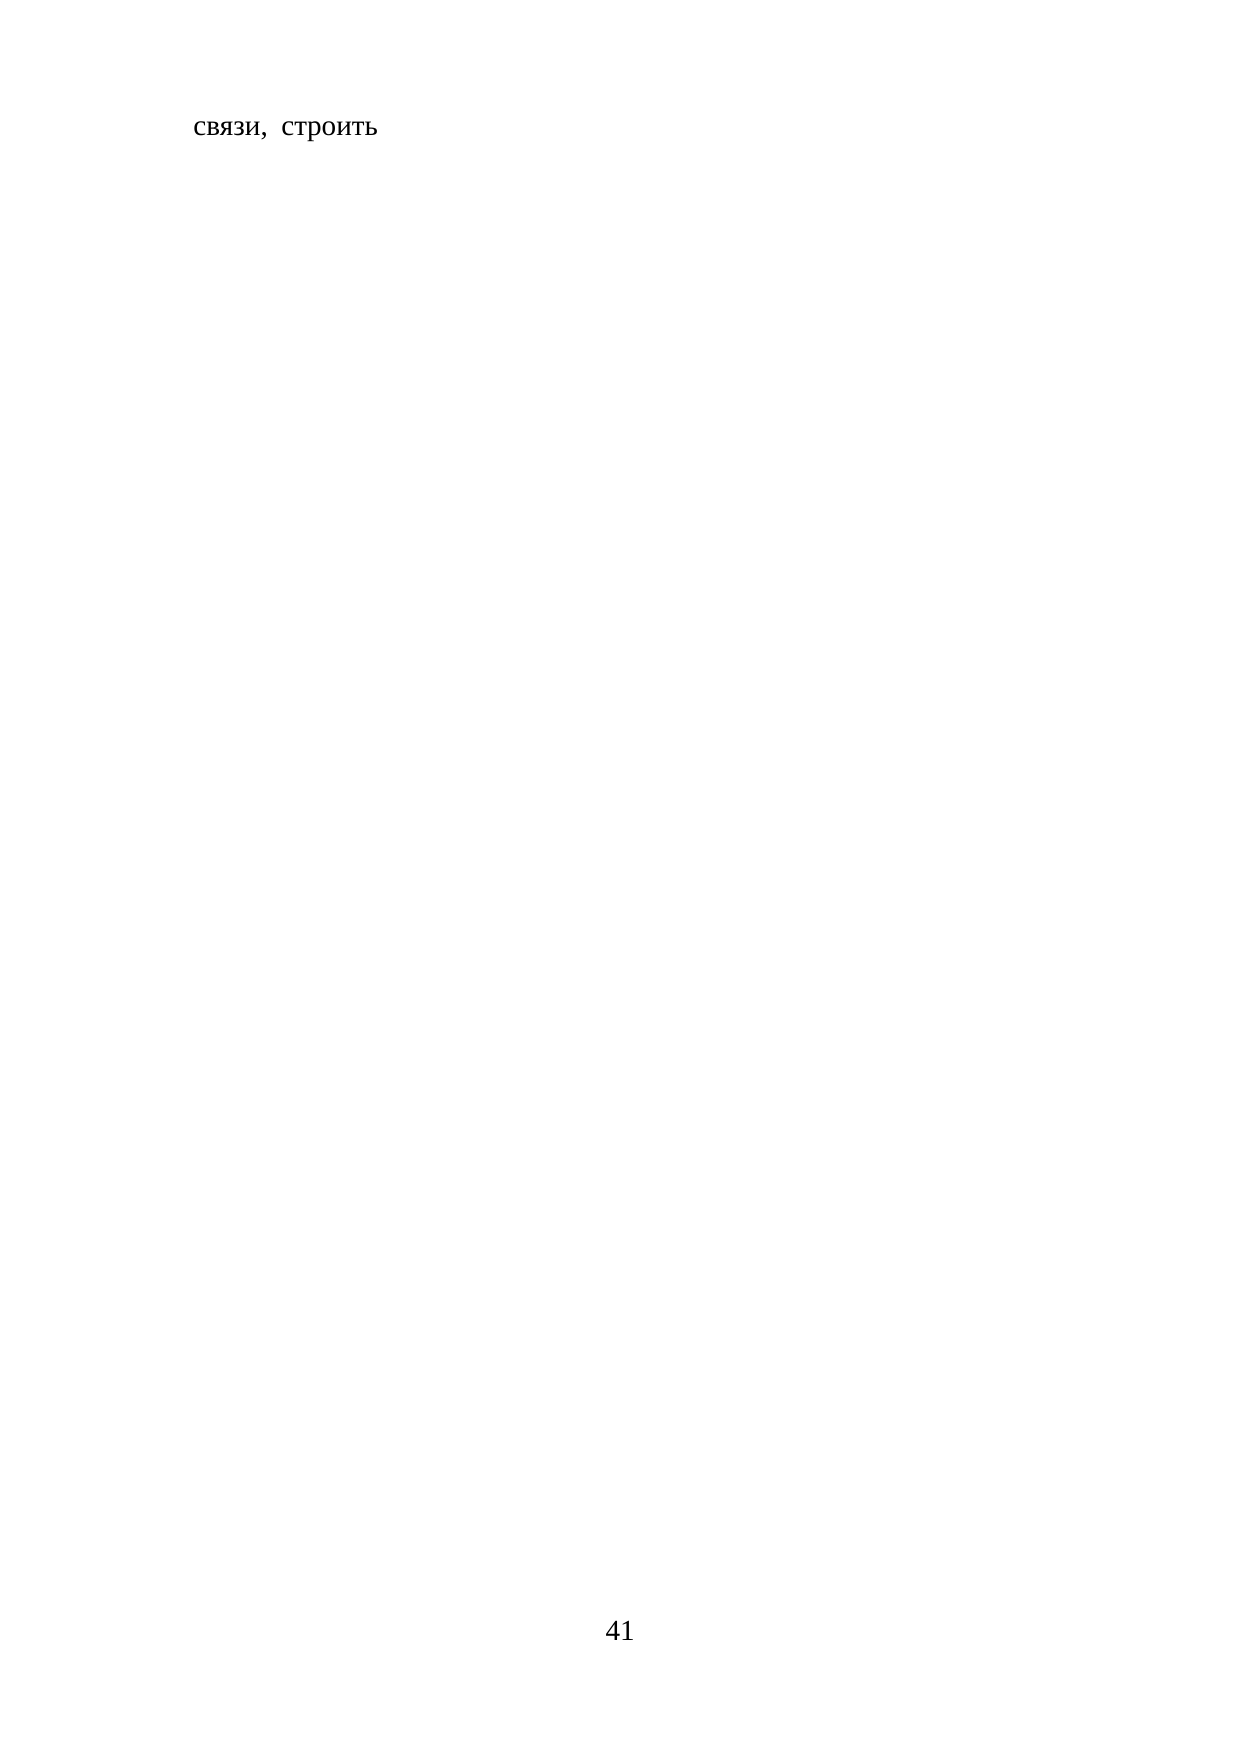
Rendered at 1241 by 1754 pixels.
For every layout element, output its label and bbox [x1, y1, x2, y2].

list [156, 108, 1122, 142]
